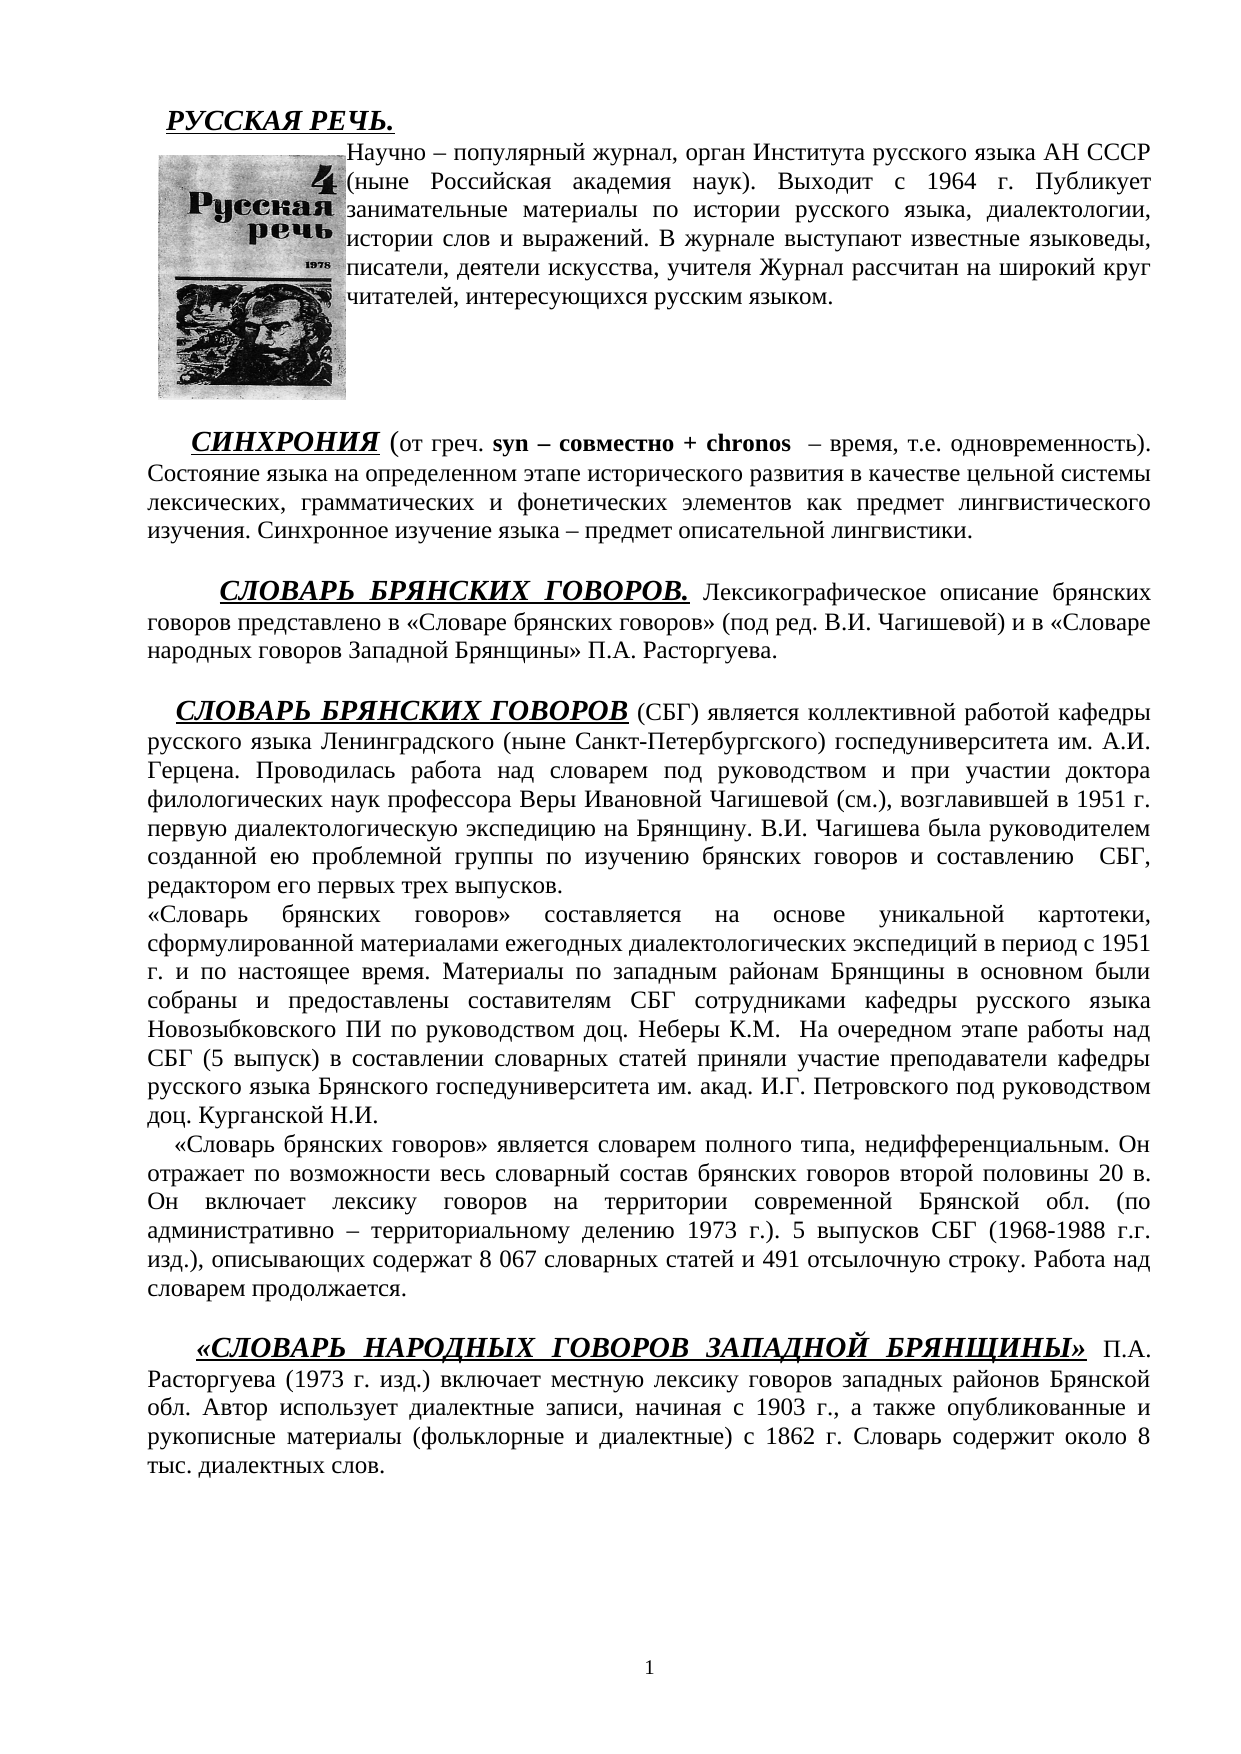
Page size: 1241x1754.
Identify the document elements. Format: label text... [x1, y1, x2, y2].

text Научно – популярный журнал, орган Института русского языка АН СССР (ныне Российская академия наук). Выходит с 1964 г. Публикует занимательные материалы по истории русского языка, диалектологии, истории слов и выражений. В журнале выступают известные языковеды, писатели, деятели искусства, учителя Журнал рассчитан на широкий круг читателей, интересующихся русским языком. [147, 137, 1152, 309]
text СИНХРОНИЯ (от греч. syn – совместно + chronos – время, т.е. одновременность). Состояние языка на определенном этапе исторического развития в качестве цельной системы лексических, грамматических и фонетических элементов как предмет лингвистического изучения. Синхронное изучение языка – предмет описательной лингвистики. [147, 424, 1152, 544]
picture [158, 155, 346, 400]
text СЛОВАРЬ БРЯНСКИХ ГОВОРОВ (СБГ) является коллективной работой кафедры русского языка Ленинградского (ныне Санкт-Петербургского) госпедуниверситета им. А.И. Герцена. Проводилась работа над словарем под руководством и при участии доктора филологических наук профессора Веры Ивановной Чагишевой (см.), возглавившей в 1951 г. первую диалектологическую экспедицию на Брянщину. В.И. Чагишева была руководителем созданной ею проблемной группы по изучению брянских говоров и составлению СБГ, редактором его первых трех выпусков. [147, 693, 1152, 899]
text «Словарь брянских говоров» является словарем полного типа, недифференциальным. Он отражает по возможности весь словарный состав брянских говоров второй половины 20 в. Он включает лексику говоров на территории современной Брянской обл. (по административно – территориальному делению 1973 г.). 5 выпусков СБГ (1968-1988 г.г. изд.), описывающих содержат 8 067 словарных статей и 491 отсылочную строку. Работа над словарем продолжается. [147, 1129, 1152, 1301]
text РУССКАЯ РЕЧЬ. [147, 103, 1152, 137]
text «Словарь брянских говоров» составляется на основе уникальной картотеки, сформулированной материалами ежегодных диалектологических экспедиций в период с 1951 г. и по настоящее время. Материалы по западным районам Брянщины в основном были собраны и предоставлены составителям СБГ сотрудниками кафедры русского языка Новозыбковского ПИ по руководством доц. Неберы К.М. На очередном этапе работы над СБГ (5 выпуск) в составлении словарных статей приняли участие преподаватели кафедры русского языка Брянского госпедуниверситета им. акад. И.Г. Петровского под руководством доц. Курганской Н.И. [147, 899, 1152, 1129]
text СЛОВАРЬ БРЯНСКИХ ГОВОРОВ. Лексикографическое описание брянских говоров представлено в «Словаре брянских говоров» (под ред. В.И. Чагишевой) и в «Словаре народных говоров Западной Брянщины» П.А. Расторгуева. [147, 573, 1152, 664]
text «СЛОВАРЬ НАРОДНЫХ ГОВОРОВ ЗАПАДНОЙ БРЯНЩИНЫ» П.А. Расторгуева (1973 г. изд.) включает местную лексику говоров западных районов Брянской обл. Автор использует диалектные записи, начиная с 1903 г., а также опубликованные и рукописные материалы (фольклорные и диалектные) с 1862 г. Словарь содержит около 8 тыс. диалектных слов. [147, 1330, 1152, 1479]
